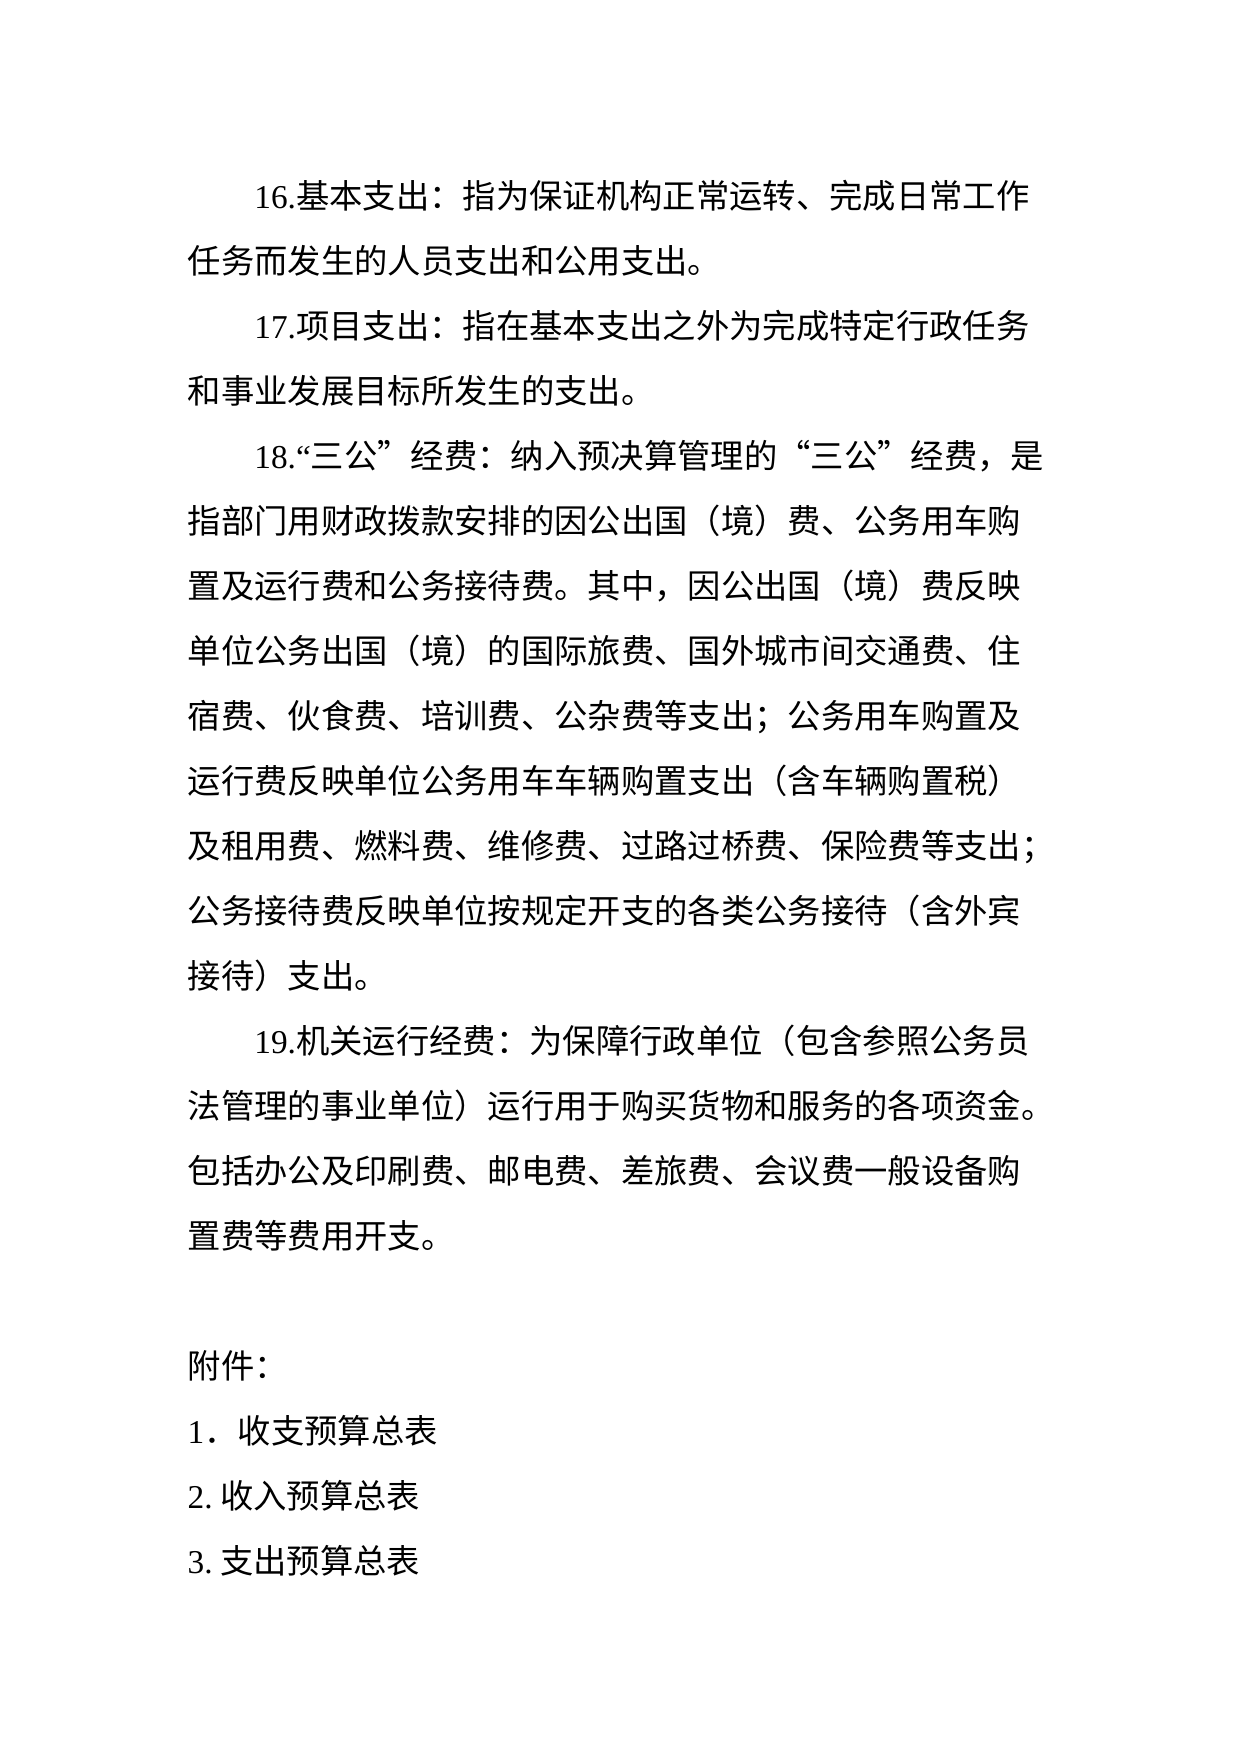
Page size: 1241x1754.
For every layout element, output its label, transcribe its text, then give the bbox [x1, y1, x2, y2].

text 17.项目支出：指在基本支出之外为完成特定行政任务和事业发展目标所发生的支出。 [187, 292, 1053, 422]
text 16.基本支出：指为保证机构正常运转、完成日常工作任务而发生的人员支出和公用支出。 [187, 162, 1053, 292]
text 1．收支预算总表 [187, 1397, 1053, 1462]
list 收入预算总表 [187, 1462, 1053, 1527]
list 支出预算总表 [187, 1527, 1053, 1592]
text 附件： [187, 1332, 1053, 1397]
text 19.机关运行经费：为保障行政单位（包含参照公务员法管理的事业单位）运行用于购买货物和服务的各项资金。包括办公及印刷费、邮电费、差旅费、会议费一般设备购置费等费用开支。 [187, 1007, 1053, 1267]
text 18.“三公”经费：纳入预决算管理的“三公”经费，是指部门用财政拨款安排的因公出国（境）费、公务用车购置及运行费和公务接待费。其中，因公出国（境）费反映单位公务出国（境）的国际旅费、国外城市间交通费、住宿费、伙食费、培训费、公杂费等支出；公务用车购置及运行费反映单位公务用车车辆购置支出（含车辆购置税）及租用费、燃料费、维修费、过路过桥费、保险费等支出；公务接待费反映单位按规定开支的各类公务接待（含外宾接待）支出。 [187, 422, 1053, 1007]
